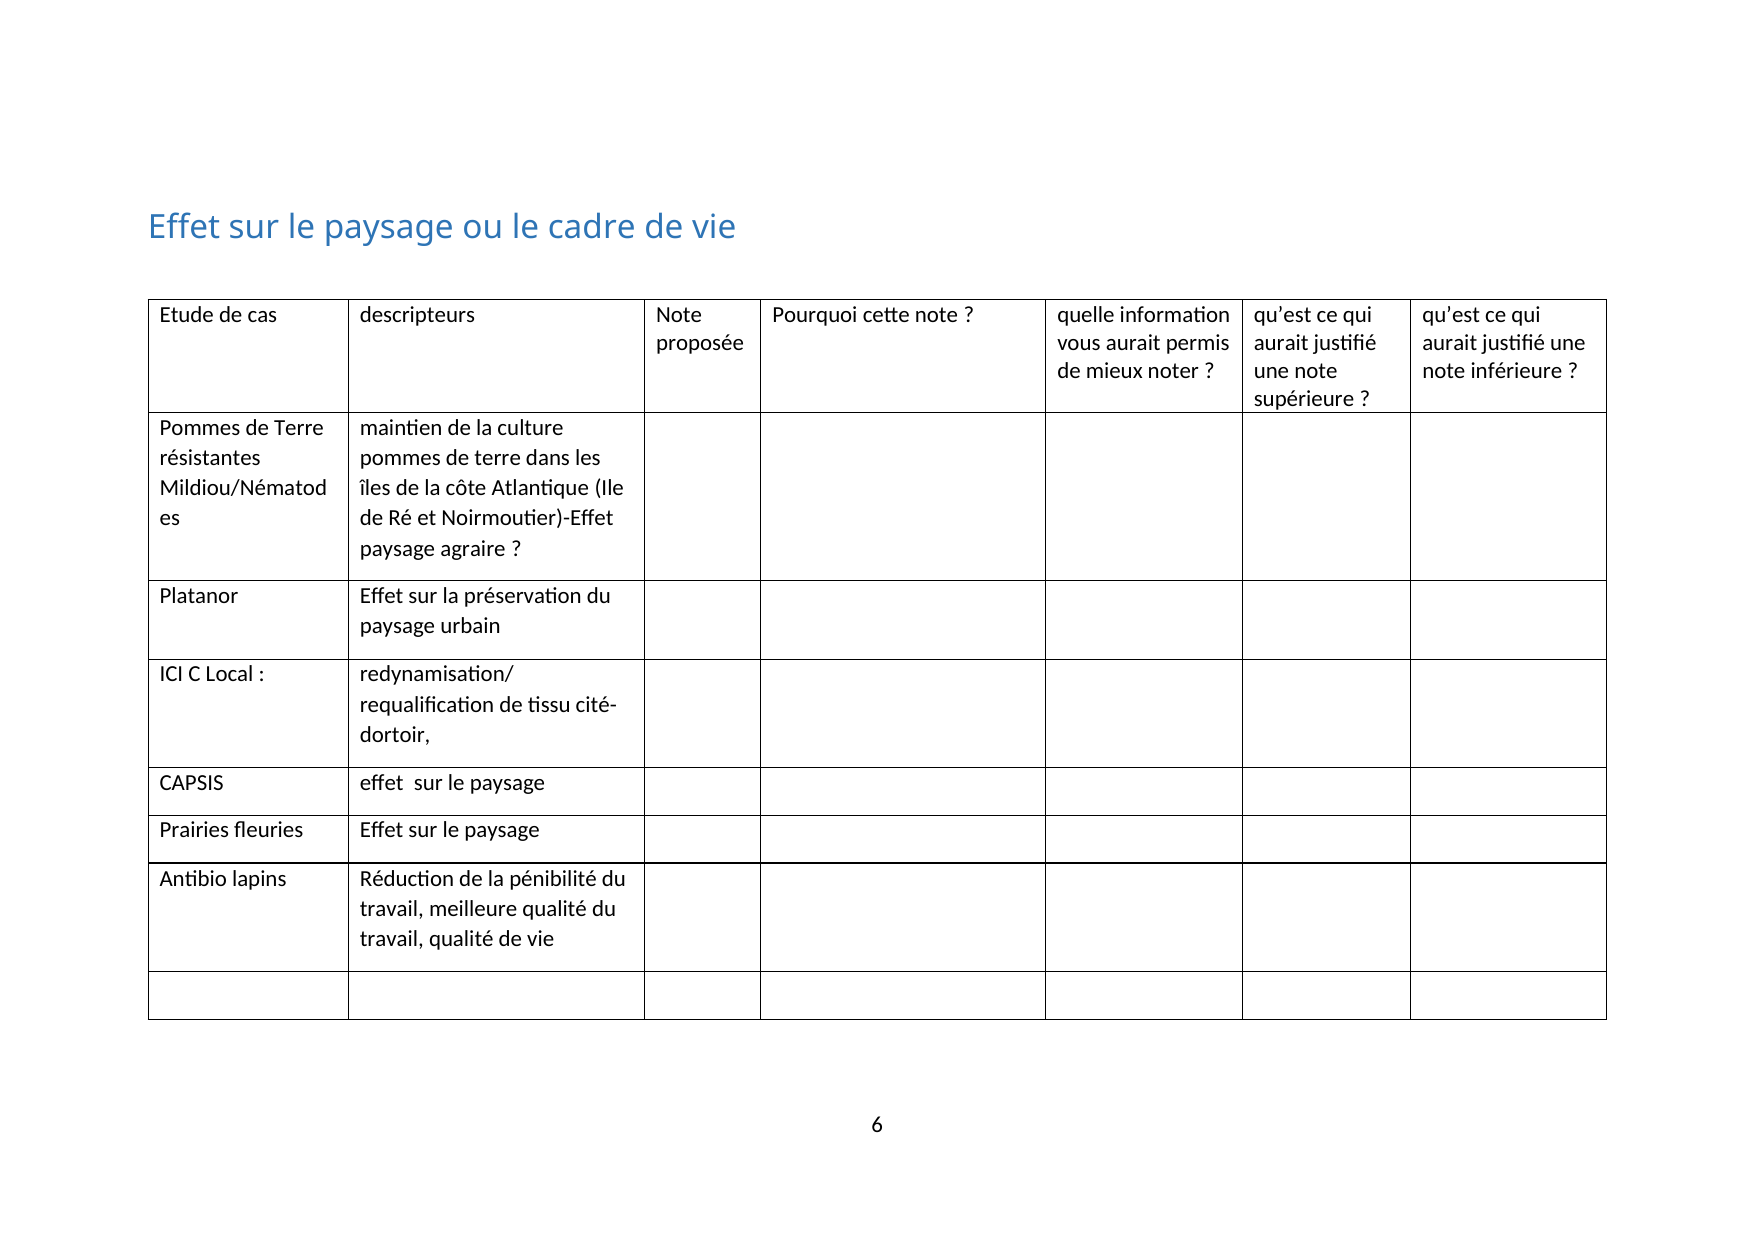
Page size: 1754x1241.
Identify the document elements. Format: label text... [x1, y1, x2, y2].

table_cell [1243, 816, 1410, 862]
table_cell [1411, 660, 1606, 767]
table_cell [1243, 864, 1410, 971]
subtitle Effet sur le paysage ou le cadre de vie [148, 203, 1606, 248]
table_cell [1243, 768, 1410, 814]
table_cell [1046, 768, 1242, 814]
table_cell [1411, 413, 1606, 580]
table_cell Platanor [149, 581, 348, 658]
table_cell [645, 864, 760, 971]
table_cell [1243, 660, 1410, 767]
table_cell [645, 660, 760, 767]
table_cell [645, 816, 760, 862]
table_cell [645, 768, 760, 814]
table_header descripteurs [349, 300, 644, 412]
table_cell [645, 413, 760, 580]
table_header qu’est ce qui aurait justifié une note inférieure ? [1411, 300, 1606, 412]
table_cell [1046, 581, 1242, 658]
table_cell [1243, 972, 1410, 1019]
table_header quelle information vous aurait permis de mieux noter ? [1046, 300, 1242, 412]
table_cell [1243, 413, 1410, 580]
table_cell CAPSIS [149, 768, 348, 814]
table_cell [1046, 972, 1242, 1019]
table_cell [1046, 660, 1242, 767]
table_cell [149, 972, 348, 1019]
table_cell [761, 660, 1045, 767]
table_cell [1411, 768, 1606, 814]
table_cell [349, 972, 644, 1019]
table_cell [1411, 581, 1606, 658]
table_cell Effet sur le paysage [349, 816, 644, 862]
table_cell [761, 768, 1045, 814]
table_header Etude de cas [149, 300, 348, 412]
table_cell [1243, 581, 1410, 658]
table_cell ICI C Local : [149, 660, 348, 767]
table_cell Antibio lapins [149, 864, 348, 971]
table_cell effet sur le paysage [349, 768, 644, 814]
table_cell [1046, 864, 1242, 971]
table_cell [645, 972, 760, 1019]
table_cell [761, 816, 1045, 862]
table_cell [1046, 413, 1242, 580]
table_cell [1411, 816, 1606, 862]
table_cell maintien de la culture pommes de terre dans les îles de la côte Atlantique (Ile de Ré et Noirmoutier)-Effet paysage agraire ? [349, 413, 644, 580]
table_cell Effet sur la préservation du paysage urbain [349, 581, 644, 658]
table_cell [1046, 816, 1242, 862]
table_cell [761, 581, 1045, 658]
table_header Pourquoi cette note ? [761, 300, 1045, 412]
table_cell [645, 581, 760, 658]
table_cell Réduction de la pénibilité du travail, meilleure qualité du travail, qualité de vie [349, 864, 644, 971]
table_cell [761, 413, 1045, 580]
table_cell Prairies fleuries [149, 816, 348, 862]
table_cell [761, 972, 1045, 1019]
table_cell redynamisation/requalification de tissu cité-dortoir, [349, 660, 644, 767]
table_header qu’est ce qui aurait justifié une note supérieure ? [1243, 300, 1410, 412]
table_cell [1411, 972, 1606, 1019]
table_header Note proposée [645, 300, 760, 412]
table_cell [761, 864, 1045, 971]
table_cell Pommes de Terre résistantes Mildiou/Nématodes [149, 413, 348, 580]
table_cell [1411, 864, 1606, 971]
